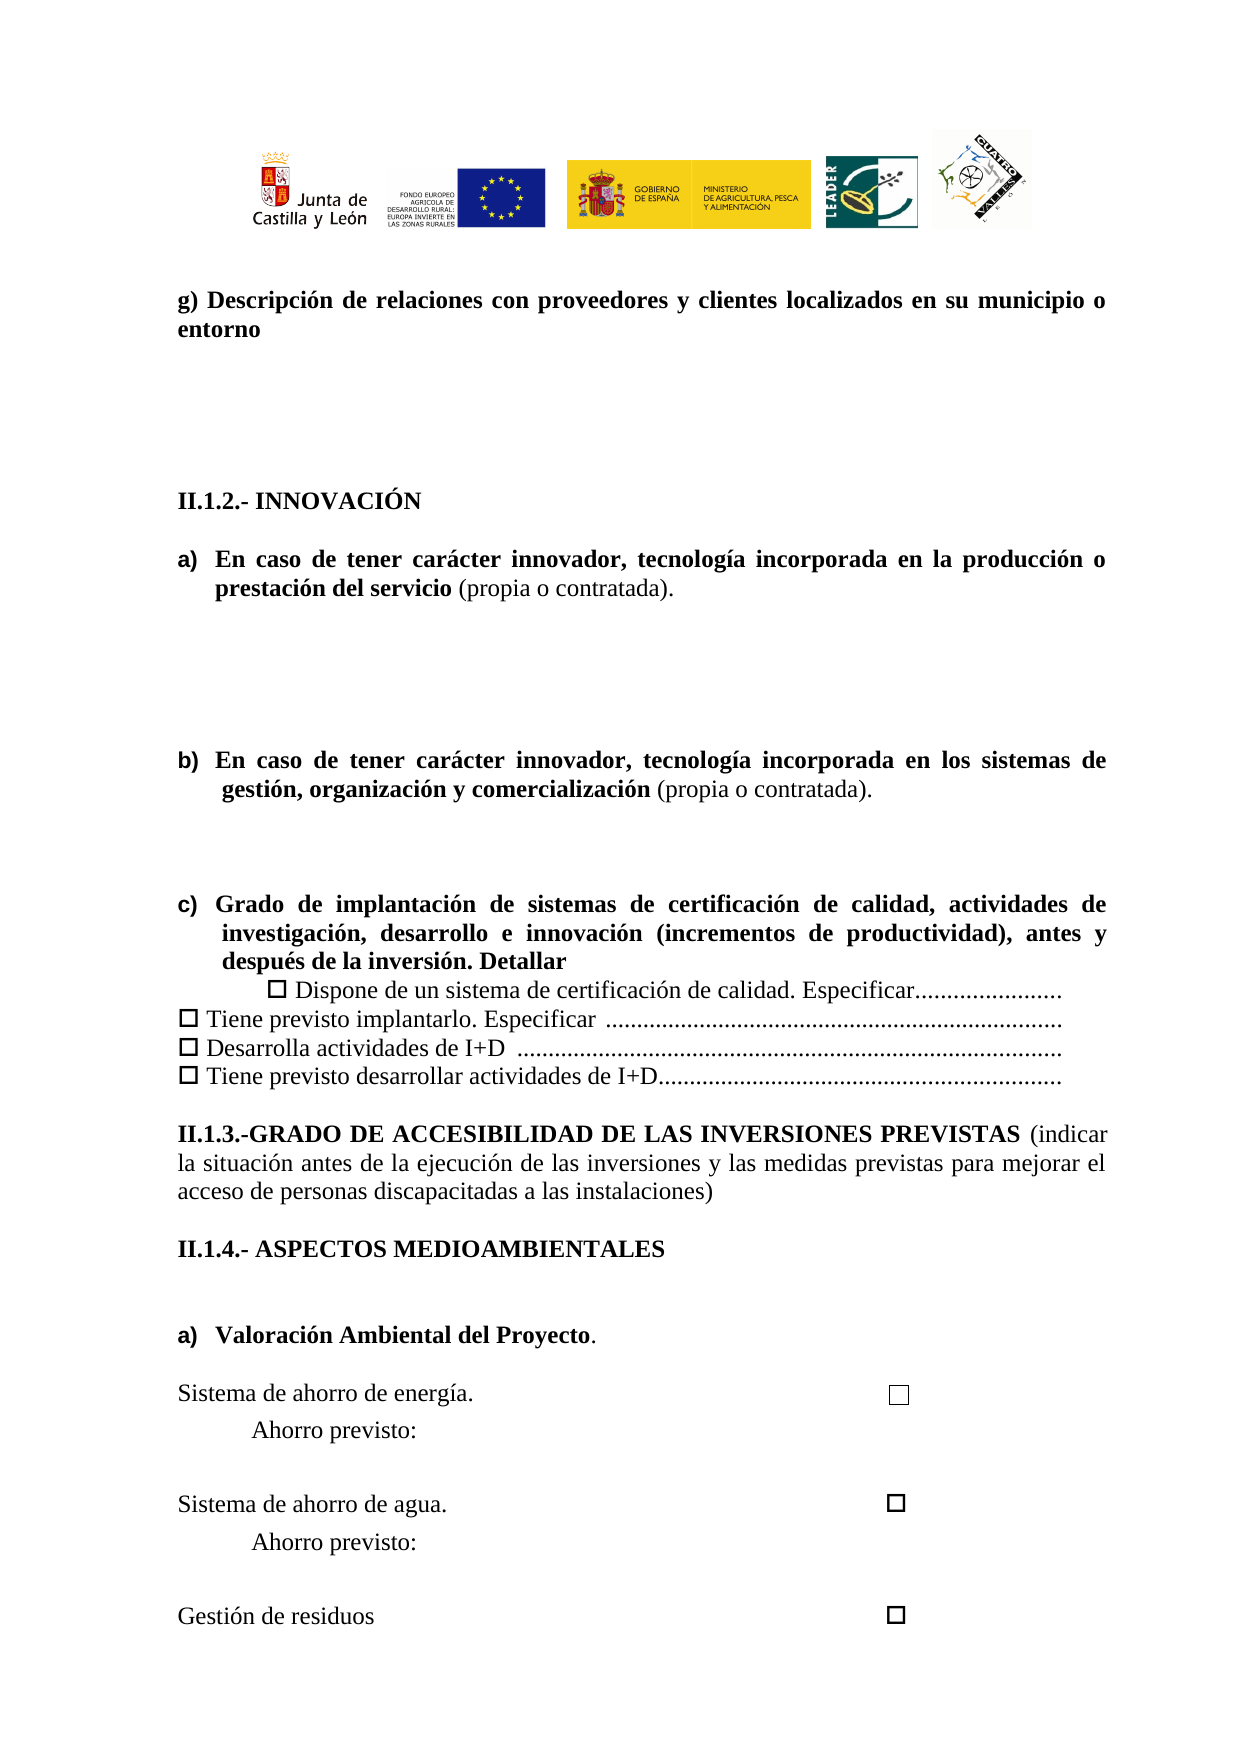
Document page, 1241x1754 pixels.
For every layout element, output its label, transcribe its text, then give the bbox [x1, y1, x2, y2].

text Dispone de un sistema de certificación de calidad. Especificar [266, 975, 1107, 1004]
picture [932, 129, 1032, 229]
list Sistema de ahorro de agua. [177, 1489, 1107, 1518]
list Ahorro previsto: [177, 1527, 1107, 1556]
text g) Descripción de relaciones con proveedores y clientes localizados en su municipio o entorno [177, 285, 1107, 343]
picture [567, 160, 811, 229]
text II.1.3.-GRADO DE ACCESIBILIDAD DE LAS INVERSIONES PREVISTAS (indicar la situación antes de la ejecución de las inversiones y las medidas previstas para mejorar el acceso de personas discapacitadas a las instalaciones) [177, 1119, 1107, 1205]
list Tiene previsto desarrollar actividades de I+D [177, 1061, 1107, 1090]
list Grado de implantación de sistemas de certificación de calidad, actividades de investigación, desarrollo e innovación (incrementos de productividad), antes y después de la inversión. Detallar [177, 889, 1107, 975]
text Gestión de residuos [177, 1601, 1107, 1630]
list Valoración Ambiental del Proyecto. [177, 1320, 1107, 1349]
list En caso de tener carácter innovador, tecnología incorporada en los sistemas de gestión, organización y comercialización (propia o contratada). [177, 745, 1107, 803]
list Sistema de ahorro de energía. [177, 1378, 1107, 1406]
list En caso de tener carácter innovador, tecnología incorporada en la producción o prestación del servicio (propia o contratada). [177, 544, 1107, 601]
picture [826, 156, 918, 229]
list Ahorro previsto: [177, 1415, 1107, 1444]
text II.1.2.- INNOVACIÓN [177, 486, 1107, 515]
picture [253, 151, 367, 229]
list Tiene previsto implantarlo. Especificar [177, 1004, 1107, 1033]
list Desarrolla actividades de I+D [177, 1033, 1107, 1061]
picture [386, 167, 547, 229]
text II.1.4.- ASPECTOS MEDIOAMBIENTALES [177, 1234, 1107, 1263]
